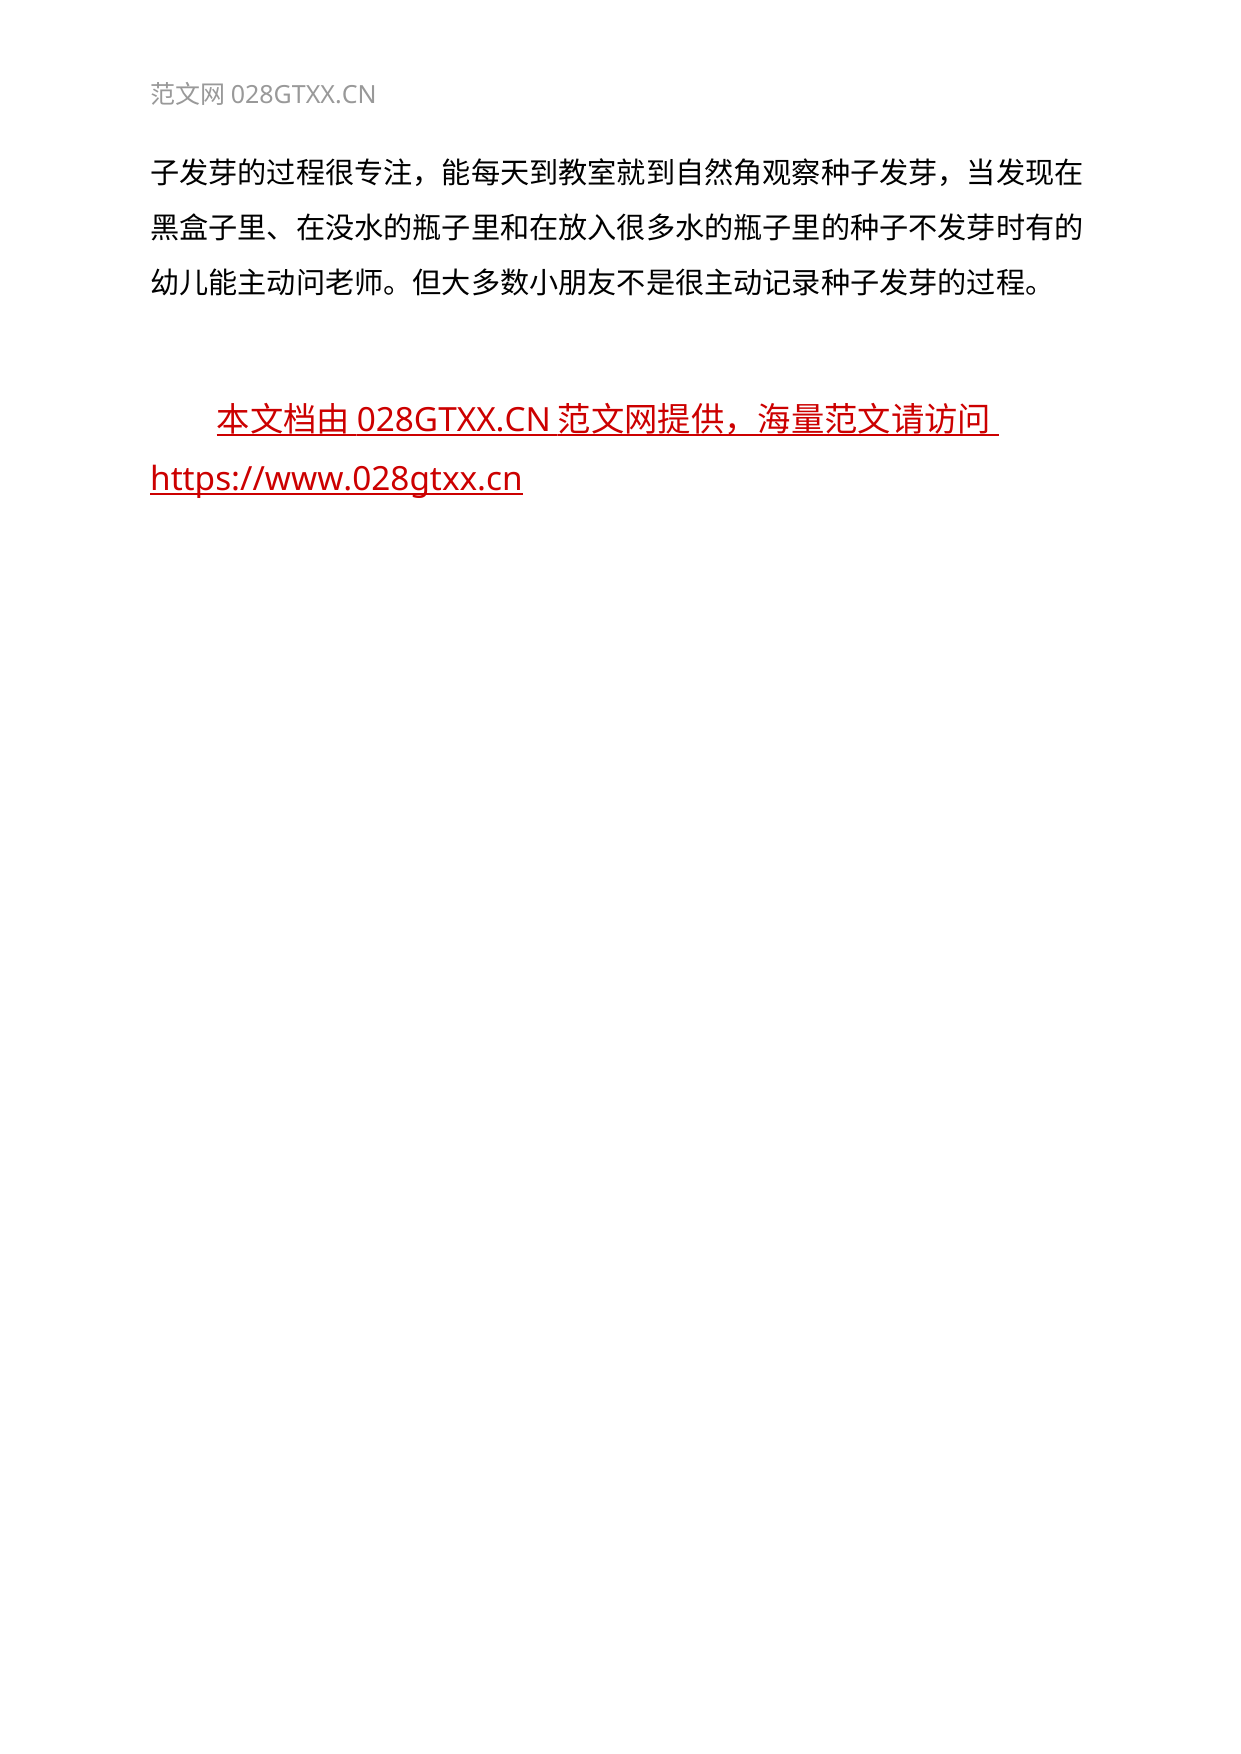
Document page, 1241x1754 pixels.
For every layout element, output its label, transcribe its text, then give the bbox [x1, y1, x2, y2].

text 本文档由028GTXX.CN范文网提供，海量范文请访问 https://www.028gtxx.cn [150, 393, 1090, 500]
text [150, 150, 1090, 302]
